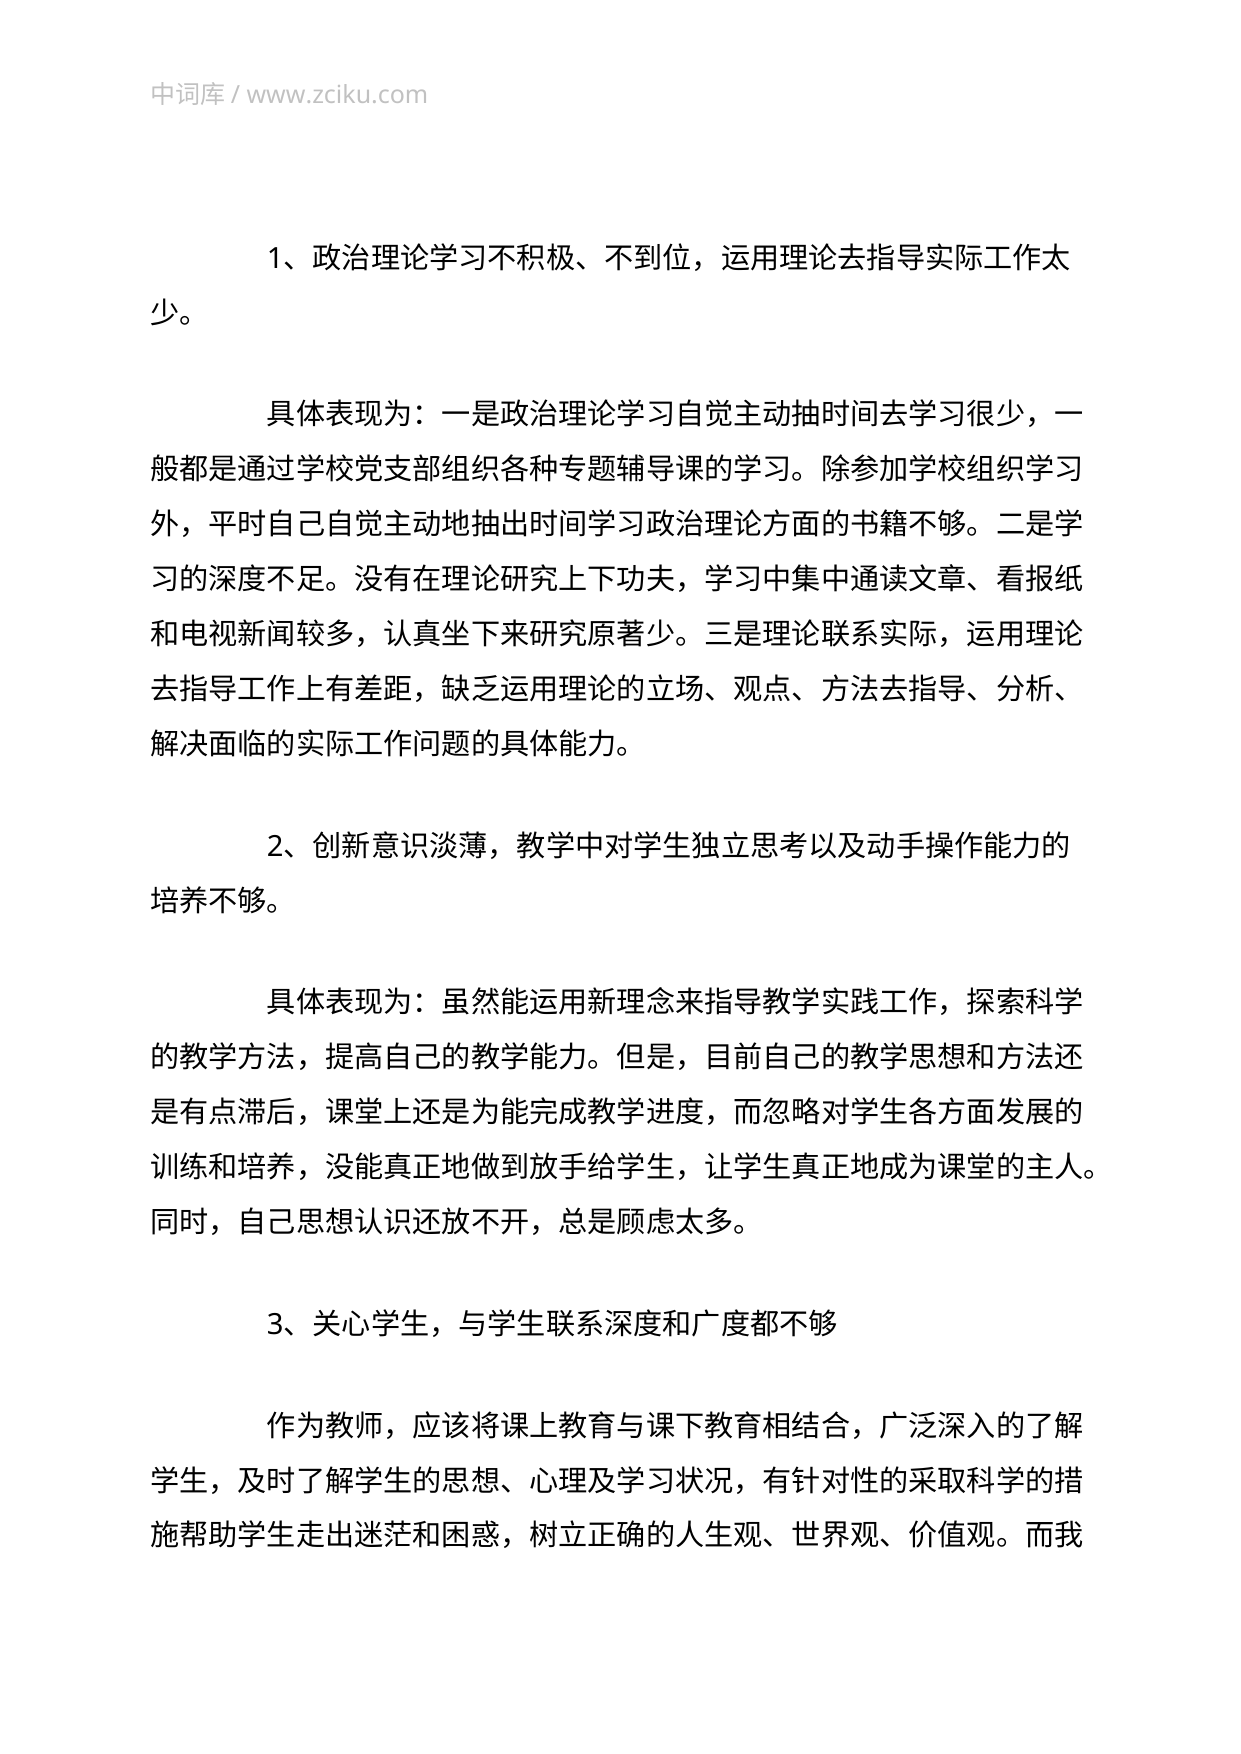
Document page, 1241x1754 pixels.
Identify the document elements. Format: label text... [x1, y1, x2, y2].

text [150, 1402, 1090, 1554]
text 具体表现为：虽然能运用新理念来指导教学实践工作，探索科学的教学方法，提高自己的教学能力。但是，目前自己的教学思想和方法还是有点滞后，课堂上还是为能完成教学进度，而忽略对学生各方面发展的训练和培养，没能真正地做到放手给学生，让学生真正地成为课堂的主人。同时，自己思想认识还放不开，总是顾虑太多。 [150, 979, 1090, 1241]
text 3、关心学生，与学生联系深度和广度都不够 [150, 1300, 1090, 1343]
text 具体表现为：一是政治理论学习自觉主动抽时间去学习很少，一般都是通过学校党支部组织各种专题辅导课的学习。除参加学校组织学习外，平时自己自觉主动地抽出时间学习政治理论方面的书籍不够。二是学习的深度不足。没有在理论研究上下功夫，学习中集中通读文章、看报纸和电视新闻较多，认真坐下来研究原著少。三是理论联系实际，运用理论去指导工作上有差距，缺乏运用理论的立场、观点、方法去指导、分析、解决面临的实际工作问题的具体能力。 [150, 391, 1090, 763]
text 1、政治理论学习不积极、不到位，运用理论去指导实际工作太少。 [150, 234, 1090, 331]
text 2、创新意识淡薄，教学中对学生独立思考以及动手操作能力的培养不够。 [150, 822, 1090, 919]
